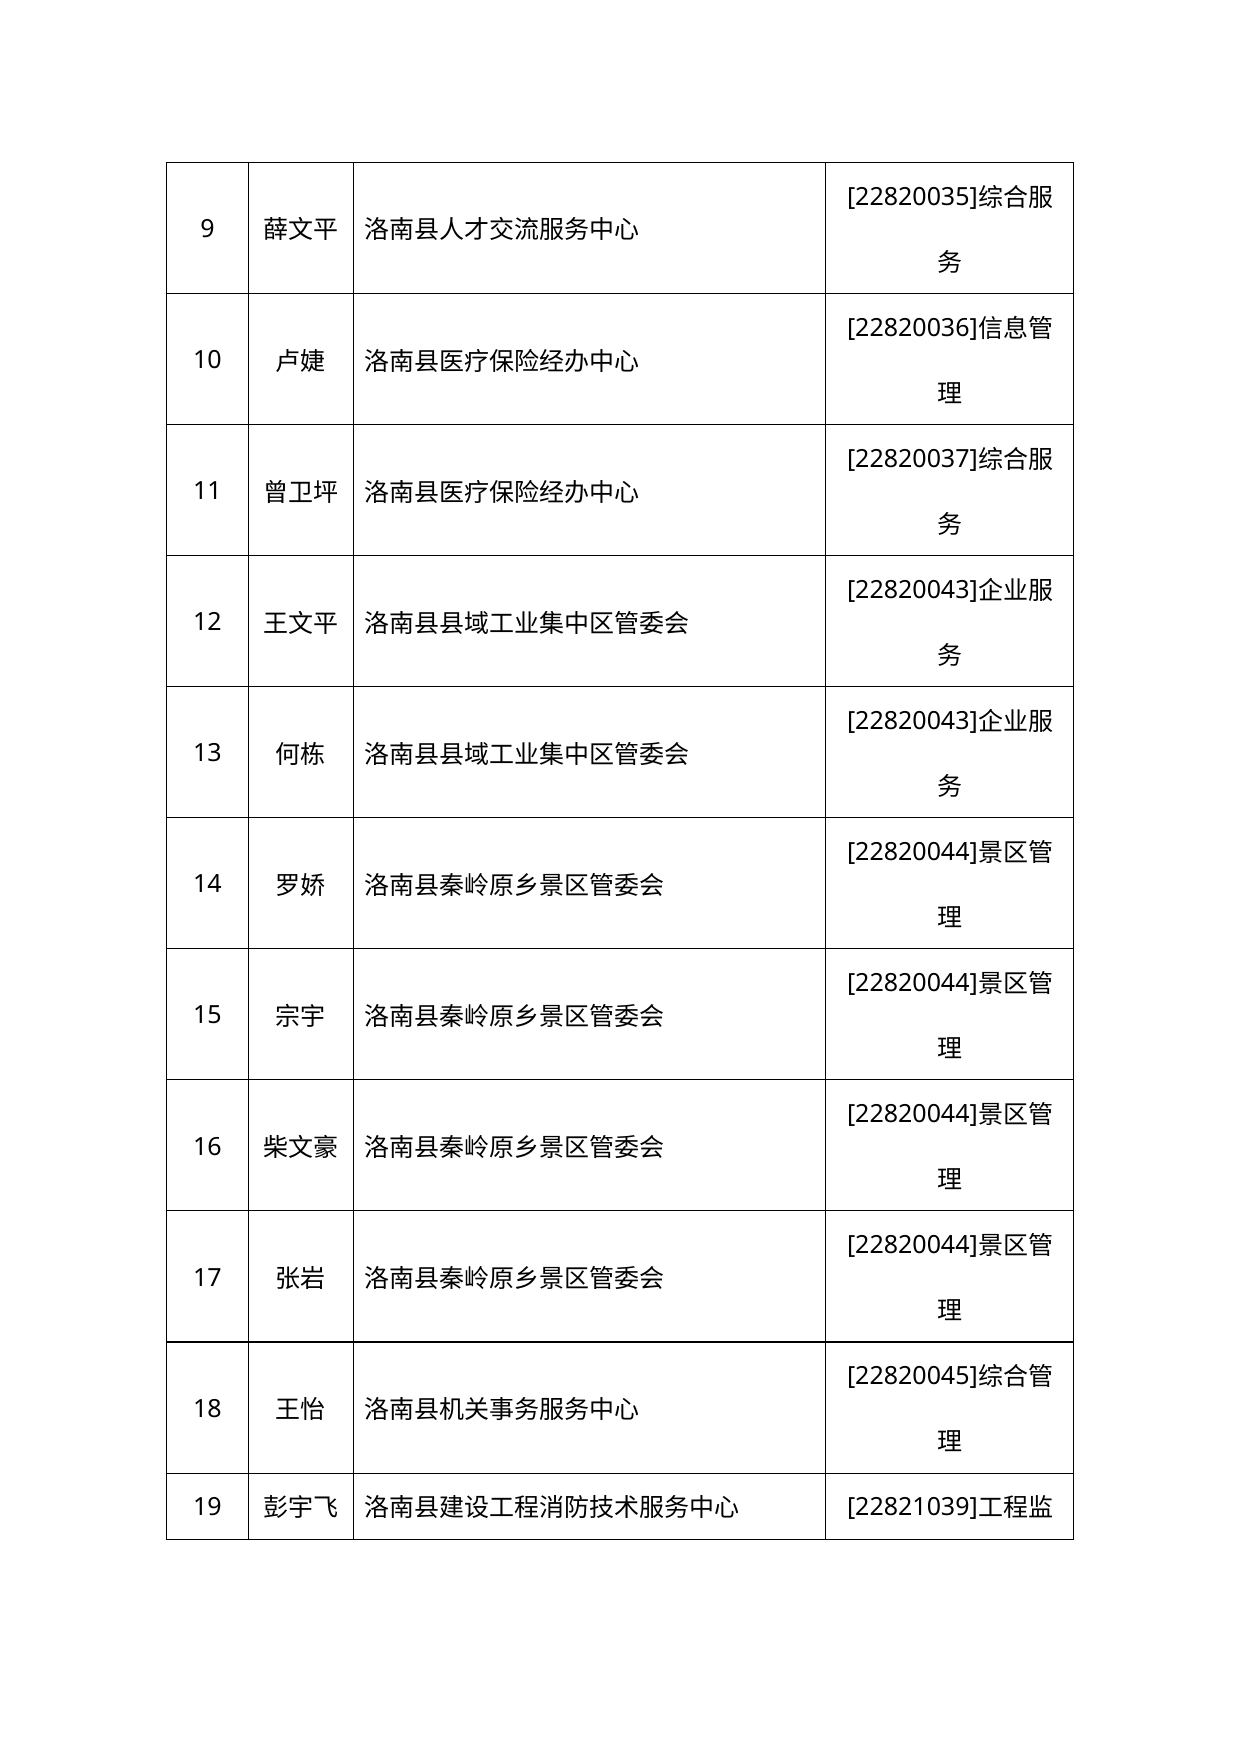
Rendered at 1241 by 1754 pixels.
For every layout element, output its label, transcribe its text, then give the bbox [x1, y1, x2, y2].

table_cell 16 [167, 1080, 248, 1210]
table_cell 洛南县秦岭原乡景区管委会 [354, 818, 825, 948]
table_cell 洛南县县域工业集中区管委会 [354, 687, 825, 817]
table_cell 洛南县秦岭原乡景区管委会 [354, 949, 825, 1079]
table_cell [22820044]景区管理 [826, 818, 1073, 948]
table_cell [22820037]综合服务 [826, 425, 1073, 555]
table_cell 11 [167, 425, 248, 555]
table_cell 张岩 [249, 1211, 353, 1341]
table_cell 王怡 [249, 1343, 353, 1472]
table_cell 洛南县人才交流服务中心 [354, 163, 825, 293]
table_cell 9 [167, 163, 248, 293]
table_cell 13 [167, 687, 248, 817]
table_cell 17 [167, 1211, 248, 1341]
table_cell 洛南县医疗保险经办中心 [354, 294, 825, 424]
table_cell 15 [167, 949, 248, 1079]
table_cell 18 [167, 1343, 248, 1472]
table_cell 宗宇 [249, 949, 353, 1079]
table_cell [22820036]信息管理 [826, 294, 1073, 424]
table_cell 洛南县秦岭原乡景区管委会 [354, 1211, 825, 1341]
table_cell [22820043]企业服务 [826, 556, 1073, 686]
table_cell 14 [167, 818, 248, 948]
table_cell 洛南县秦岭原乡景区管委会 [354, 1080, 825, 1210]
table_cell 洛南县机关事务服务中心 [354, 1343, 825, 1472]
table_cell [22820043]企业服务 [826, 687, 1073, 817]
table_cell 卢婕 [249, 294, 353, 424]
table_cell 洛南县县域工业集中区管委会 [354, 556, 825, 686]
table_cell 洛南县医疗保险经办中心 [354, 425, 825, 555]
table_cell 罗娇 [249, 818, 353, 948]
table_cell 王文平 [249, 556, 353, 686]
table_cell [22820044]景区管理 [826, 1211, 1073, 1341]
table_cell 10 [167, 294, 248, 424]
table_cell [22821039]工程监理 [826, 1474, 1073, 1538]
table_cell [22820044]景区管理 [826, 1080, 1073, 1210]
table_cell 12 [167, 556, 248, 686]
table_cell 曾卫坪 [249, 425, 353, 555]
table_cell 洛南县建设工程消防技术服务中心 [354, 1474, 825, 1538]
table_cell [22820045]综合管理 [826, 1343, 1073, 1472]
table_cell 薛文平 [249, 163, 353, 293]
table_cell 彭宇飞 [249, 1474, 353, 1538]
table_cell [22820035]综合服务 [826, 163, 1073, 293]
table_cell 19 [167, 1474, 248, 1538]
table_cell [22820044]景区管理 [826, 949, 1073, 1079]
table_cell 柴文豪 [249, 1080, 353, 1210]
table_cell 何栋 [249, 687, 353, 817]
